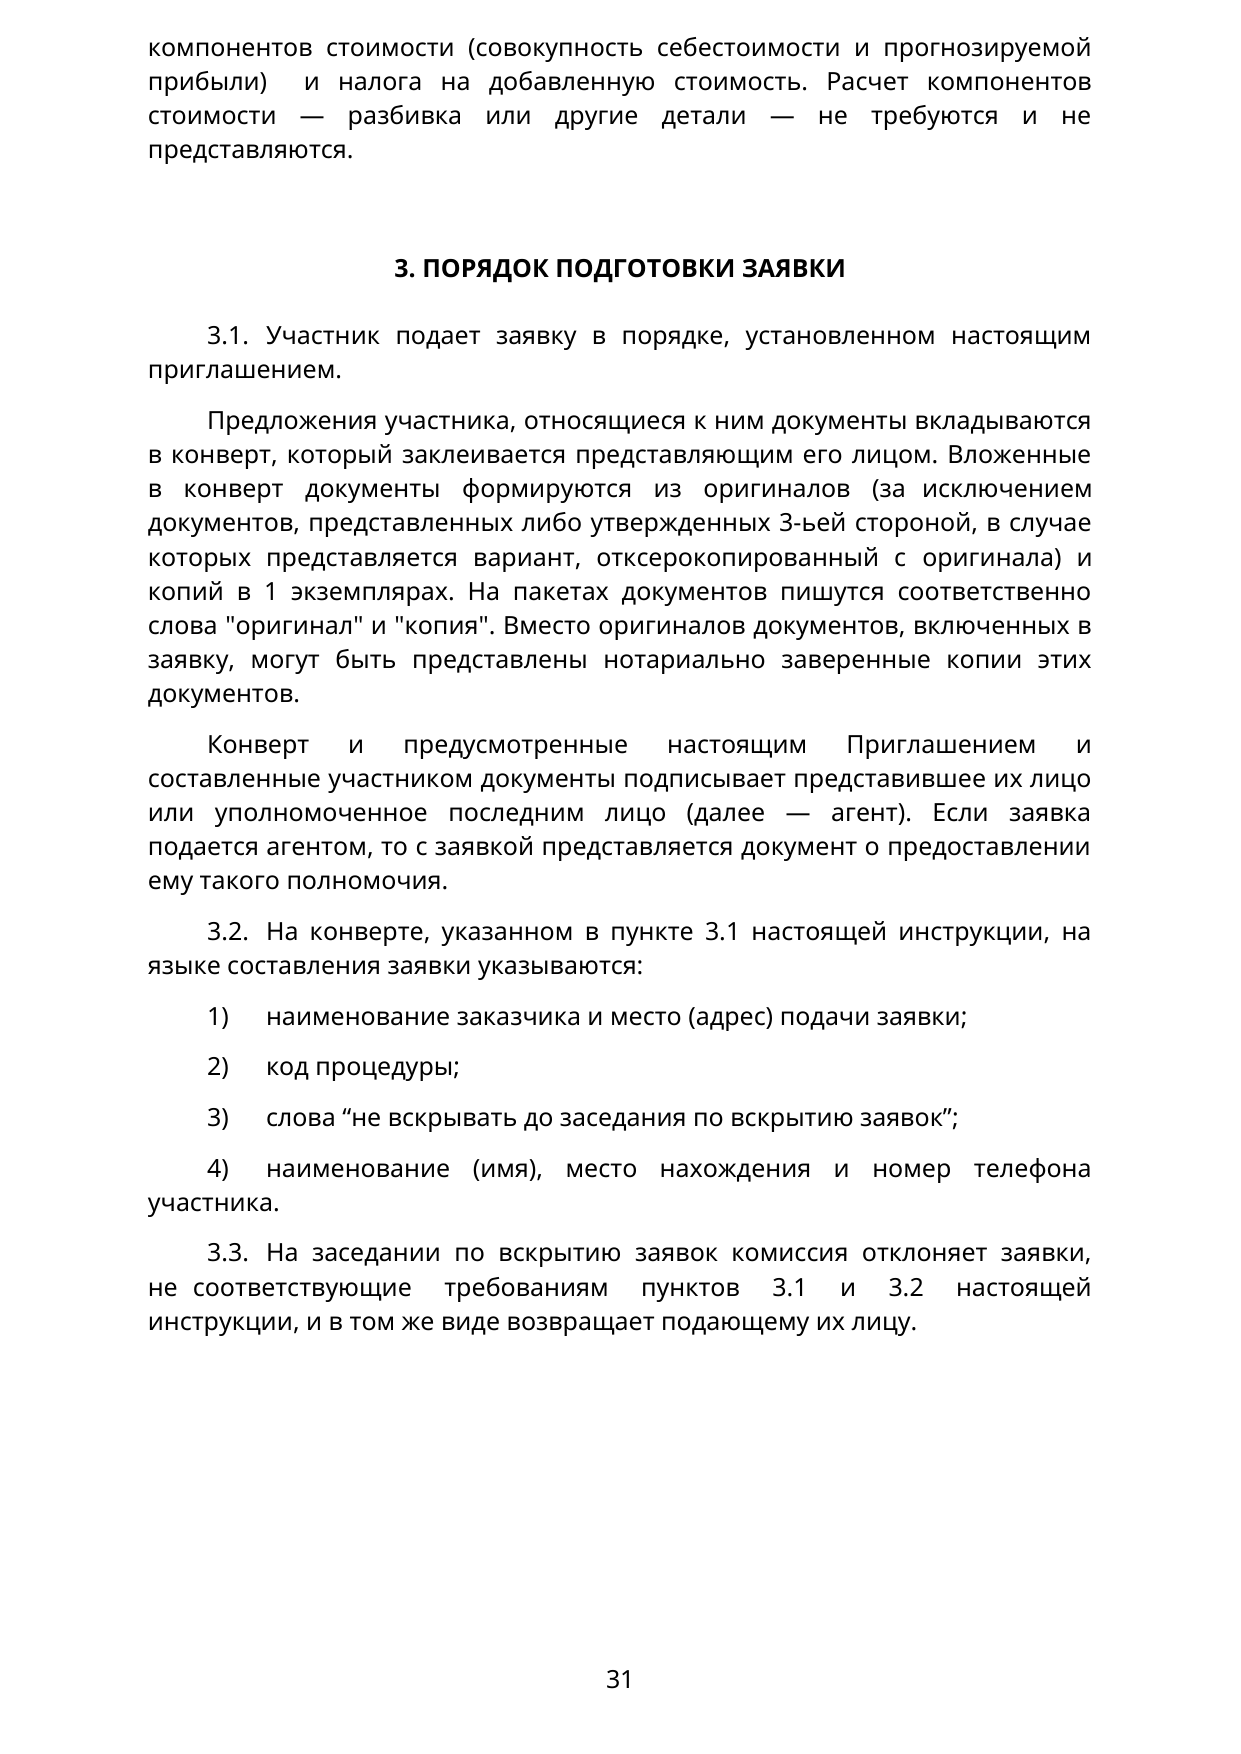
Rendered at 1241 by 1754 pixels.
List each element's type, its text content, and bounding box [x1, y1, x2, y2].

text 3. ПОРЯДОК ПОДГОТОВКИ ЗАЯВКИ [148, 250, 1092, 284]
text 3.2. На конверте, указанном в пункте 3.1 настоящей инструкции, на языке составления заявки указываются: [148, 913, 1092, 981]
text 2) код процедуры; [148, 1049, 1092, 1083]
text 3.3. На заседании по вскрытию заявок комиссия отклоняет заявки, не соответствующие требованиям пунктов 3.1 и 3.2 настоящей инструкции, и в том же виде возвращает подающему их лицу. [148, 1235, 1092, 1337]
text 3.1. Участник подает заявку в порядке, установленном настоящим приглашением. [148, 318, 1092, 386]
text Конверт и предусмотренные настоящим Приглашением и составленные участником документы подписывает представившее их лицо или уполномоченное последним лицо (далее — агент). Если заявка подается агентом, то с заявкой представляется документ о предоставлении ему такого полномочия. [148, 726, 1092, 897]
text 3) слова “не вскрывать до заседания по вскрытию заявок”; [148, 1099, 1092, 1134]
text Предложения участника, относящиеся к ним документы вкладываются в конверт, который заклеивается представляющим его лицом. Вложенные в конверт документы формируются из оригиналов (за исключением документов, представленных либо утвержденных 3-ьей стороной, в случае которых представляется вариант, отксерокопированный с оригинала) и копий в 1 экземплярах. На пакетах документов пишутся соответственно слова "оригинал" и "копия". Вместо оригиналов документов, включенных в заявку, могут быть представлены нотариально заверенные копии этих документов. [148, 403, 1092, 710]
text 1) наименование заказчика и место (адрес) подачи заявки; [148, 998, 1092, 1032]
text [148, 29, 1092, 166]
text 4) наименование (имя), место нахождения и номер телефона участника. [148, 1150, 1092, 1218]
